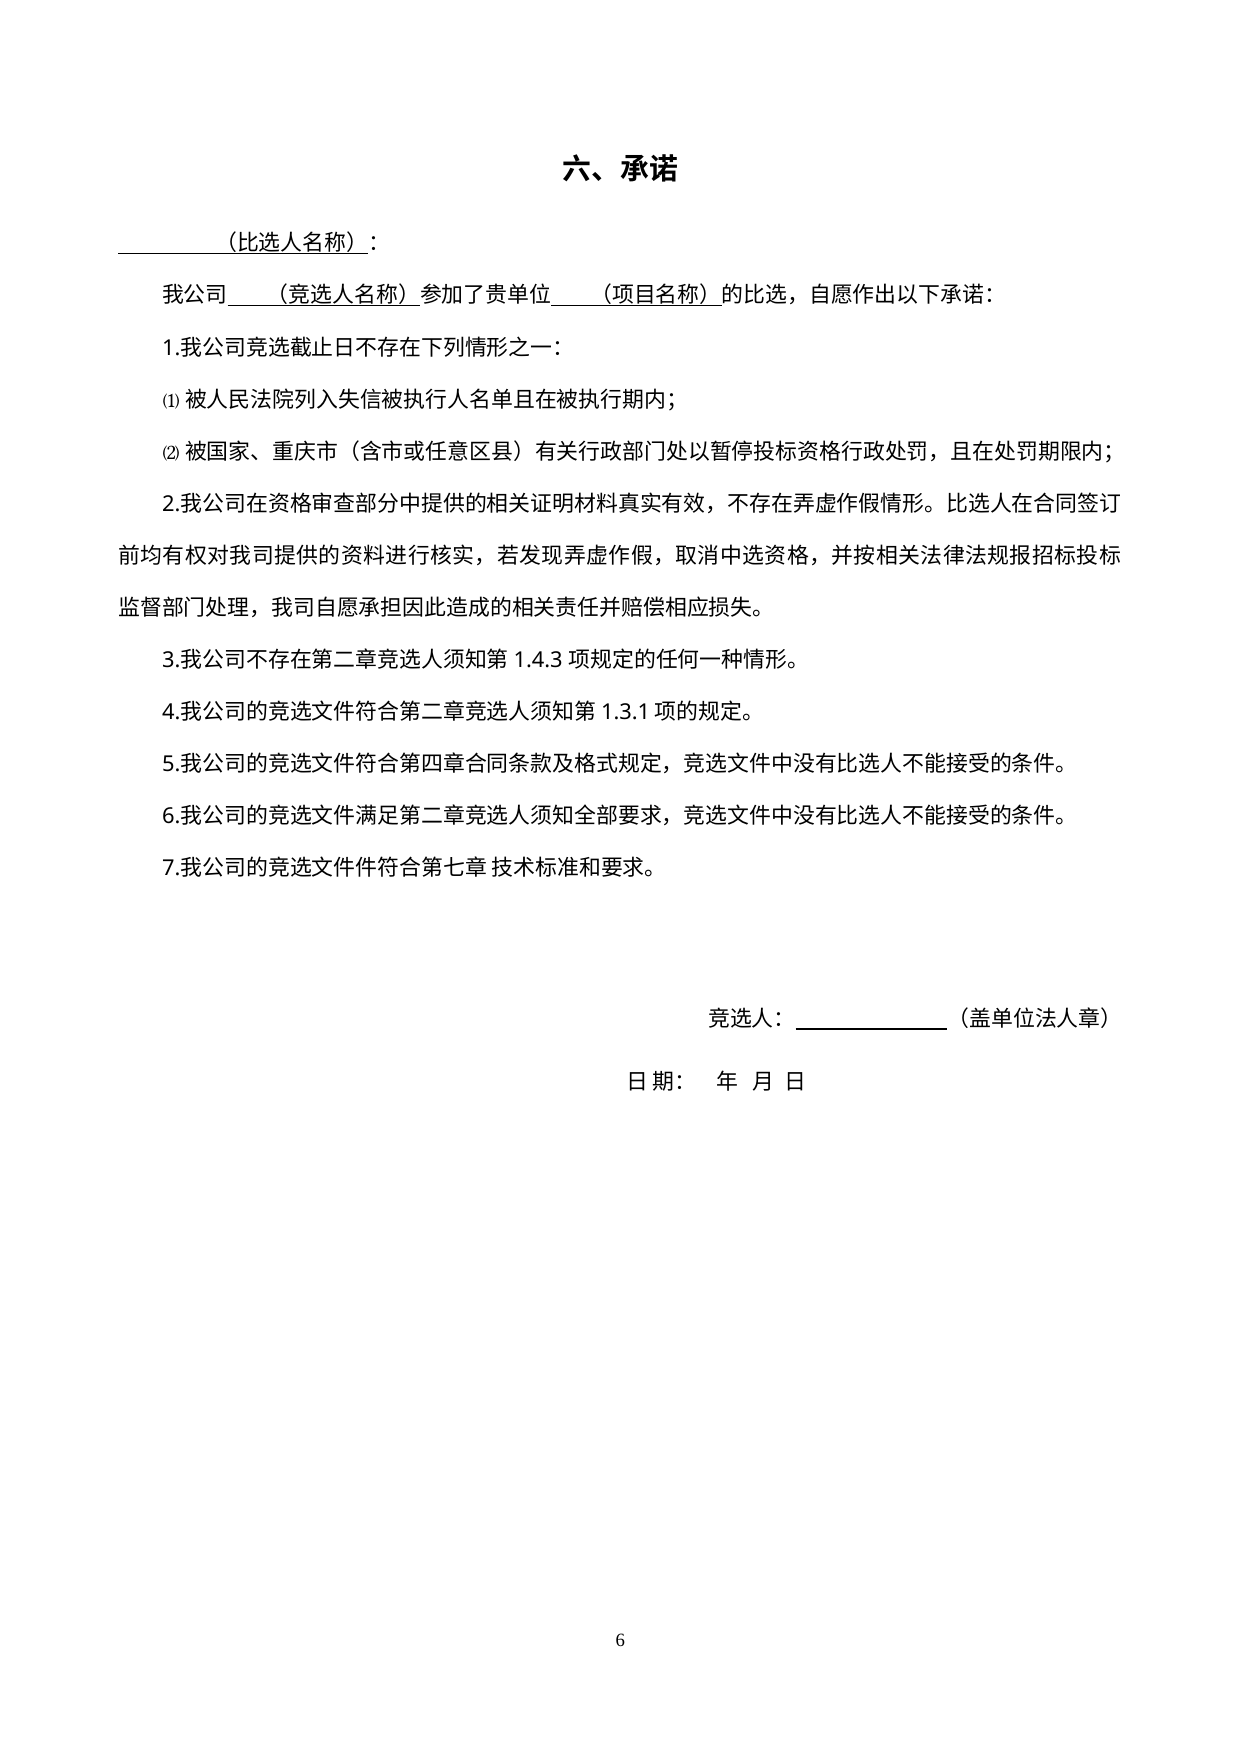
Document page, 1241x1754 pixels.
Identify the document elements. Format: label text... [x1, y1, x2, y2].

subtitle 六、承诺 [118, 146, 1122, 188]
text ⑴被人民法院列入失信被执行人名单且在被执行期内； [118, 365, 1122, 417]
text 竞选人： （盖单位法人章） [118, 1001, 1122, 1032]
text 7.我公司的竞选文件件符合第七章 技术标准和要求。 [118, 834, 1122, 886]
text 4.我公司的竞选文件符合第二章竞选人须知第 1.3.1项的规定。 [118, 678, 1122, 730]
text 5.我公司的竞选文件符合第四章合同条款及格式规定，竞选文件中没有比选人不能接受的条件。 [118, 730, 1122, 782]
text 我公司 （竞选人名称）参加了贵单位 （项目名称）的比选，自愿作出以下承诺： [118, 261, 1122, 313]
text 日 期： 年 月 日 [118, 1064, 1122, 1096]
text （比选人名称）： [118, 209, 1122, 261]
text 2.我公司在资格审查部分中提供的相关证明材料真实有效，不存在弄虚作假情形。比选人在合同签订前均有权对我司提供的资料进行核实，若发现弄虚作假，取消中选资格，并按相关法律法规报招标投标监督部门处理，我司自愿承担因此造成的相关责任并赔偿相应损失。 [118, 469, 1122, 626]
text ⑵被国家、重庆市（含市或任意区县）有关行政部门处以暂停投标资格行政处罚，且在处罚期限内； [118, 417, 1122, 469]
text 6.我公司的竞选文件满足第二章竞选人须知全部要求，竞选文件中没有比选人不能接受的条件。 [118, 782, 1122, 834]
text 1.我公司竞选截止日不存在下列情形之一： [118, 313, 1122, 365]
text 3.我公司不存在第二章竞选人须知第 1.4.3 项规定的任何一种情形。 [118, 626, 1122, 678]
